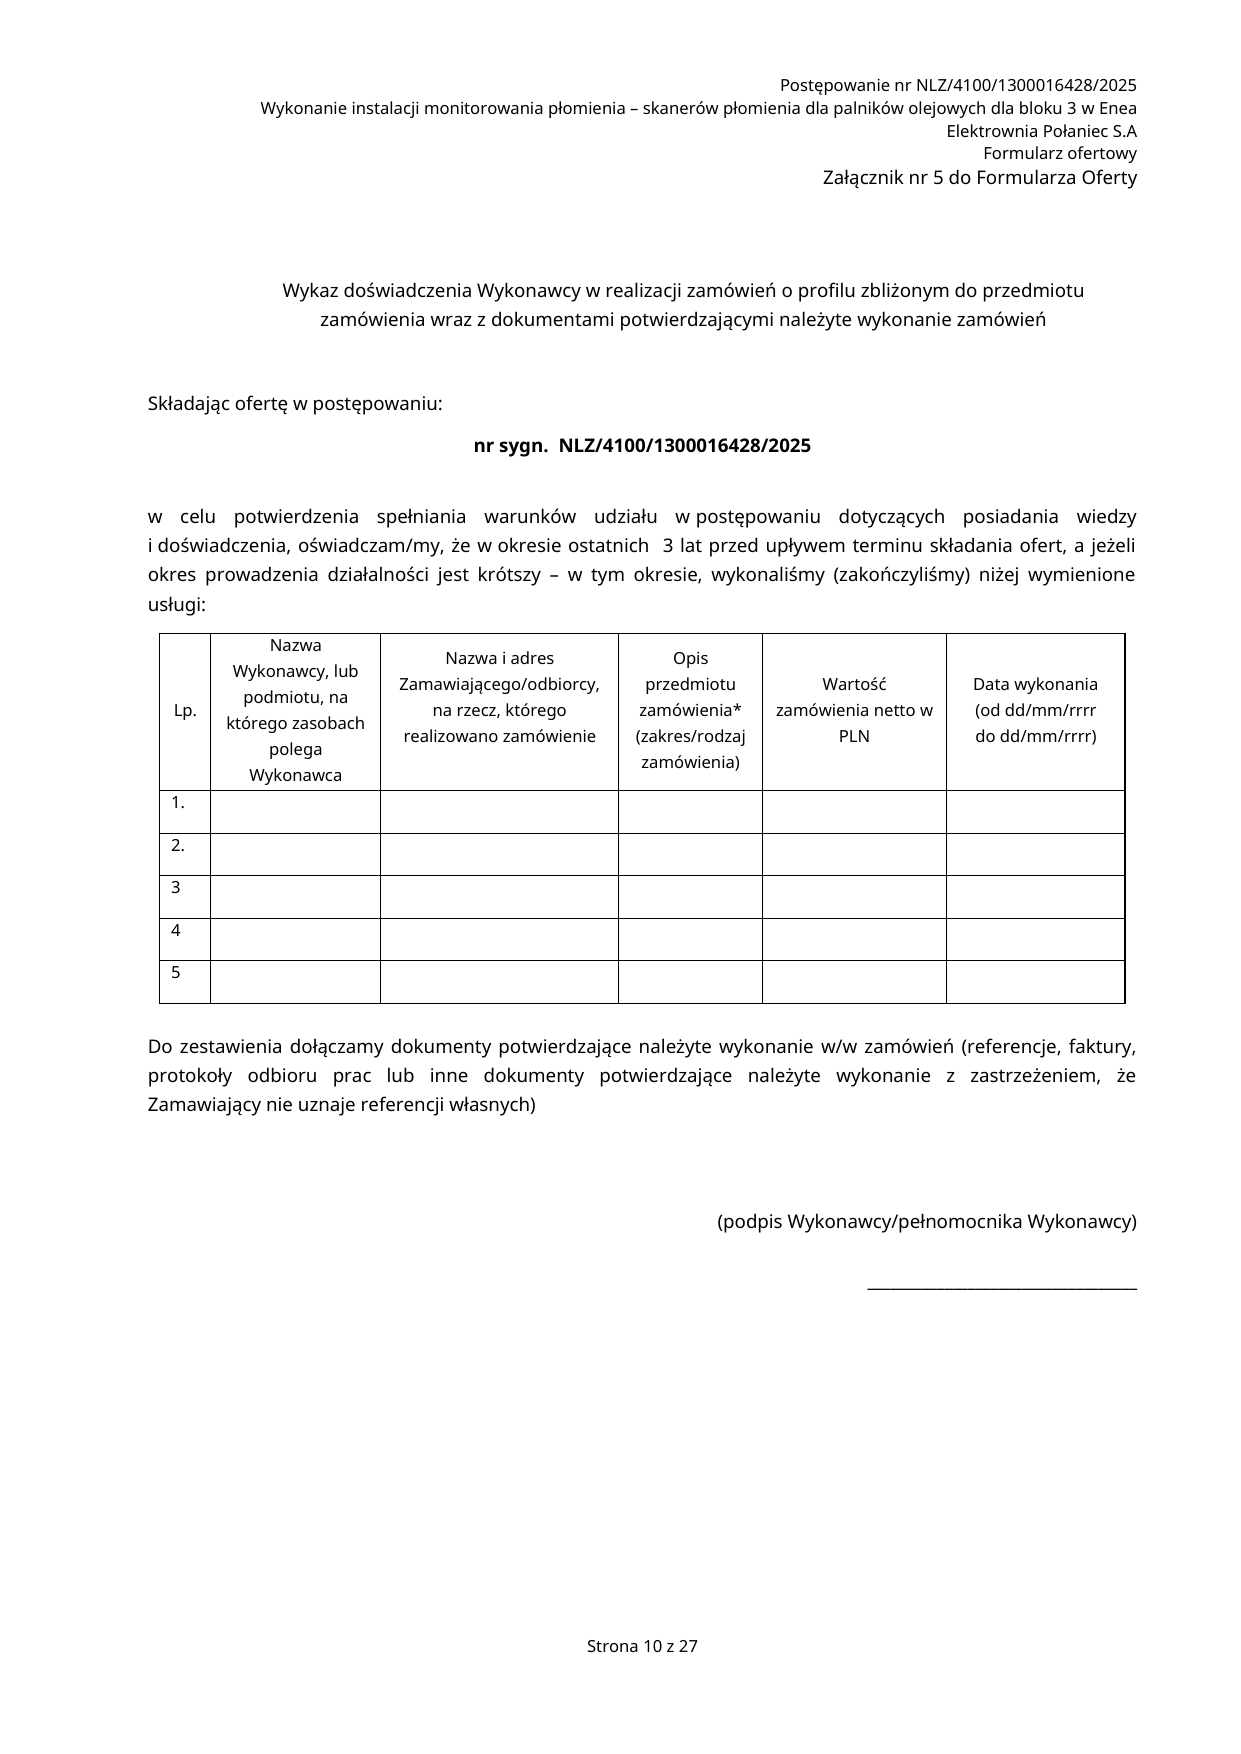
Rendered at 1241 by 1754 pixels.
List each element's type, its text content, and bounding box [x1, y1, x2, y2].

text Do zestawienia dołączamy dokumenty potwierdzające należyte wykonanie w/w zamówień (referencje, faktury, protokoły odbioru prac lub inne dokumenty potwierdzające należyte wykonanie z zastrzeżeniem, że Zamawiający nie uznaje referencji własnych) [148, 1033, 1137, 1117]
table_cell [211, 791, 380, 833]
table_cell [947, 961, 1124, 1003]
table_cell [381, 791, 618, 833]
text (podpis Wykonawcy/pełnomocnika Wykonawcy) [148, 1208, 1137, 1234]
table_cell [211, 876, 380, 918]
table_cell [763, 791, 946, 833]
table_cell [381, 961, 618, 1003]
table_header Nazwa i adres Zamawiającego/odbiorcy, na rzecz, którego realizowano zamówienie [381, 634, 618, 790]
table_cell 4 [160, 919, 210, 960]
table_cell [947, 919, 1124, 960]
text nr sygn. NLZ/4100/1300016428/2025 [148, 432, 1137, 457]
text ___________________________________ [148, 1267, 1137, 1293]
table_cell [947, 834, 1124, 875]
table_cell 2. [160, 834, 210, 875]
table_cell [619, 876, 762, 918]
table_cell [619, 791, 762, 833]
table_cell [381, 919, 618, 960]
table_cell [381, 834, 618, 875]
table_cell [211, 919, 380, 960]
table_header Data wykonania (od dd/mm/rrrr do dd/mm/rrrr) [947, 634, 1124, 790]
table_cell [947, 876, 1124, 918]
table_header Lp. [160, 634, 210, 790]
table_cell [947, 791, 1124, 833]
table_header Opis przedmiotu zamówienia* (zakres/rodzaj zamówienia) [619, 634, 762, 790]
table_cell [619, 919, 762, 960]
table_cell [211, 834, 380, 875]
list Wykaz doświadczenia Wykonawcy w realizacji zamówień o profilu zbliżonym do przedmiotu zamówienia wraz z dokumentami potwierdzającymi należyte wykonanie zamówień [230, 277, 1137, 332]
table_header Nazwa Wykonawcy, lub podmiotu, na którego zasobach polega Wykonawca [211, 634, 380, 790]
table_cell [381, 876, 618, 918]
table_cell [619, 961, 762, 1003]
table_cell [619, 834, 762, 875]
table_cell [763, 961, 946, 1003]
table_cell 1. [160, 791, 210, 833]
table_cell [763, 876, 946, 918]
table_header Wartość zamówienia netto w PLN [763, 634, 946, 790]
text Załącznik nr 5 do Formularza Oferty [148, 164, 1137, 190]
table_cell [763, 834, 946, 875]
table_cell 3 [160, 876, 210, 918]
table_cell [211, 961, 380, 1003]
text w celu potwierdzenia spełniania warunków udziału w postępowaniu dotyczących posiadania wiedzy i doświadczenia, oświadczam/my, że w okresie ostatnich 3 lat przed upływem terminu składania ofert, a jeżeli okres prowadzenia działalności jest krótszy – w tym okresie, wykonaliśmy (zakończyliśmy) niżej wymienione usługi: [148, 503, 1137, 616]
table_cell 5 [160, 961, 210, 1003]
text Składając ofertę w postępowaniu: [148, 390, 1137, 416]
table_cell [763, 919, 946, 960]
